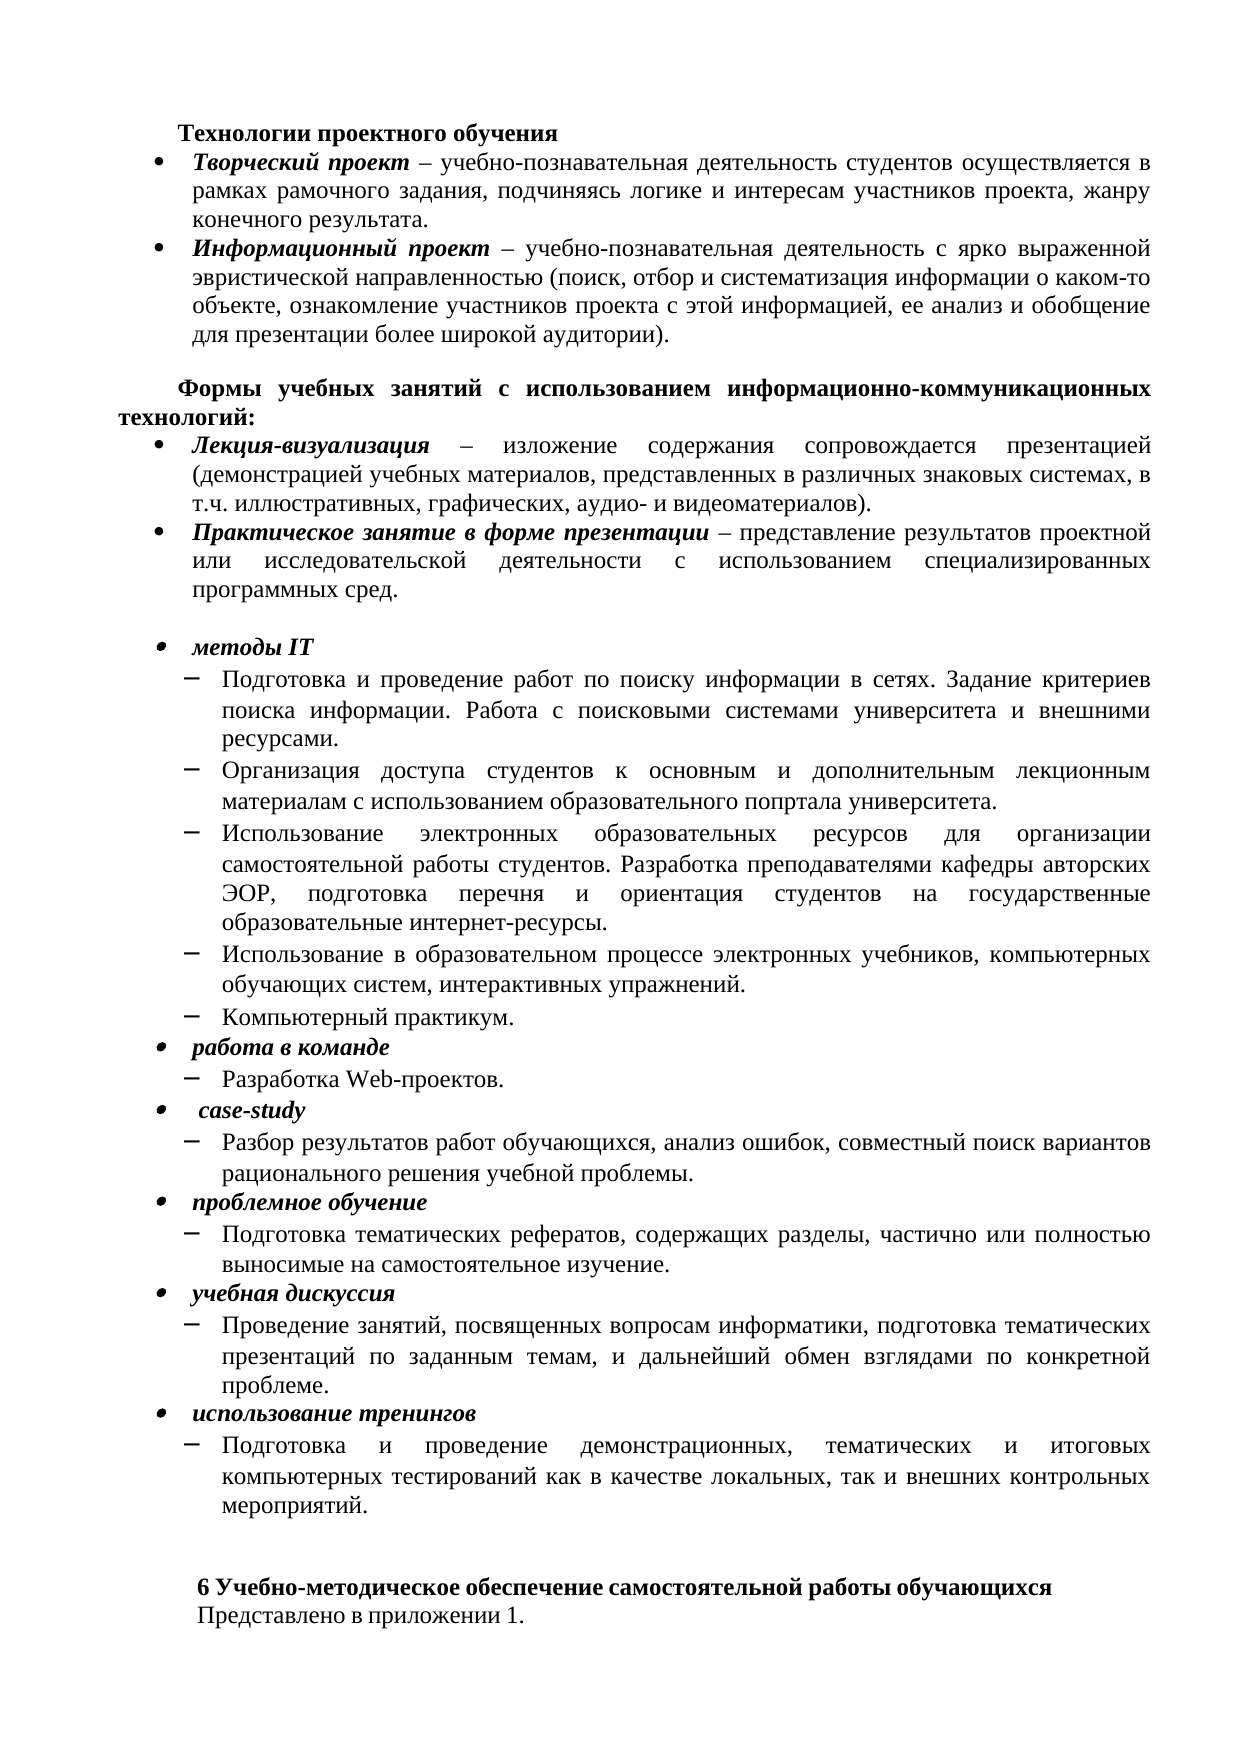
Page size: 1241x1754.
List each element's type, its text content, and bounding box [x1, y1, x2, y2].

list Разбор результатов работ обучающихся, анализ ошибок, совместный поиск вариантов рационального решения учебной проблемы. [184, 1124, 1152, 1187]
list Подготовка и проведение демонстрационных, тематических и итоговых компьютерных тестирований как в качестве локальных, так и внешних контрольных мероприятий. [184, 1427, 1152, 1519]
list использование тренингов [154, 1398, 1152, 1427]
list методы IT [154, 632, 1152, 661]
list Информационный проект – учебно-познавательная деятельность с ярко выраженной эвристической направленностью (поиск, отбор и систематизация информации о каком-то объекте, ознакомление участников проекта с этой информацией, ее анализ и обобщение для презентации более широкой аудитории). [154, 233, 1152, 348]
list Организация доступа студентов к основным и дополнительным лекционным материалам с использованием образовательного попртала университета. [184, 752, 1152, 815]
text Формы учебных занятий с использованием информационно-коммуникационных технологий: [118, 373, 1152, 431]
text Технологии проектного обучения [118, 118, 1152, 147]
list работа в команде [154, 1032, 1152, 1061]
list проблемное обучение [154, 1187, 1152, 1215]
list Использование электронных образовательных ресурсов для организации самостоятельной работы студентов. Разработка преподавателями кафедры авторских ЭОР, подготовка перечня и ориентация студентов на государственные образовательные интернет-ресурсы. [184, 815, 1152, 935]
list Лекция-визуализация – изложение содержания сопровождается презентацией (демонстрацией учебных материалов, представленных в различных знаковых системах, в т.ч. иллюстративных, графических, аудио- и видеоматериалов). [154, 431, 1152, 517]
list Использование в образовательном процессе электронных учебников, компьютерных обучающих систем, интерактивных упражнений. [184, 935, 1152, 998]
list Практическое занятие в форме презентации – представление результатов проектной или исследовательской деятельности с использованием специализированных программных сред. [154, 517, 1152, 603]
list Подготовка тематических рефератов, содержащих разделы, частично или полностью выносимые на самостоятельное изучение. [184, 1215, 1152, 1278]
list Творческий проект – учебно-познавательная деятельность студентов осуществляется в рамках рамочного задания, подчиняясь логике и интересам участников проекта, жанру конечного результата. [154, 147, 1152, 233]
list Подготовка и проведение работ по поиску информации в сетях. Задание критериев поиска информации. Работа с поисковыми системами университета и внешними ресурсами. [184, 661, 1152, 752]
list Разработка Web-проектов. [184, 1061, 1152, 1095]
text Представлено в приложении 1. [118, 1601, 1152, 1629]
list case-study [154, 1095, 1152, 1124]
list Компьютерный практикум. [184, 998, 1152, 1032]
text 6 Учебно-методическое обеспечение самостоятельной работы обучающихся [118, 1572, 1152, 1601]
list учебная дискуссия [154, 1278, 1152, 1307]
list Проведение занятий, посвященных вопросам информатики, подготовка тематических презентаций по заданным темам, и дальнейший обмен взглядами по конкретной проблеме. [184, 1307, 1152, 1398]
